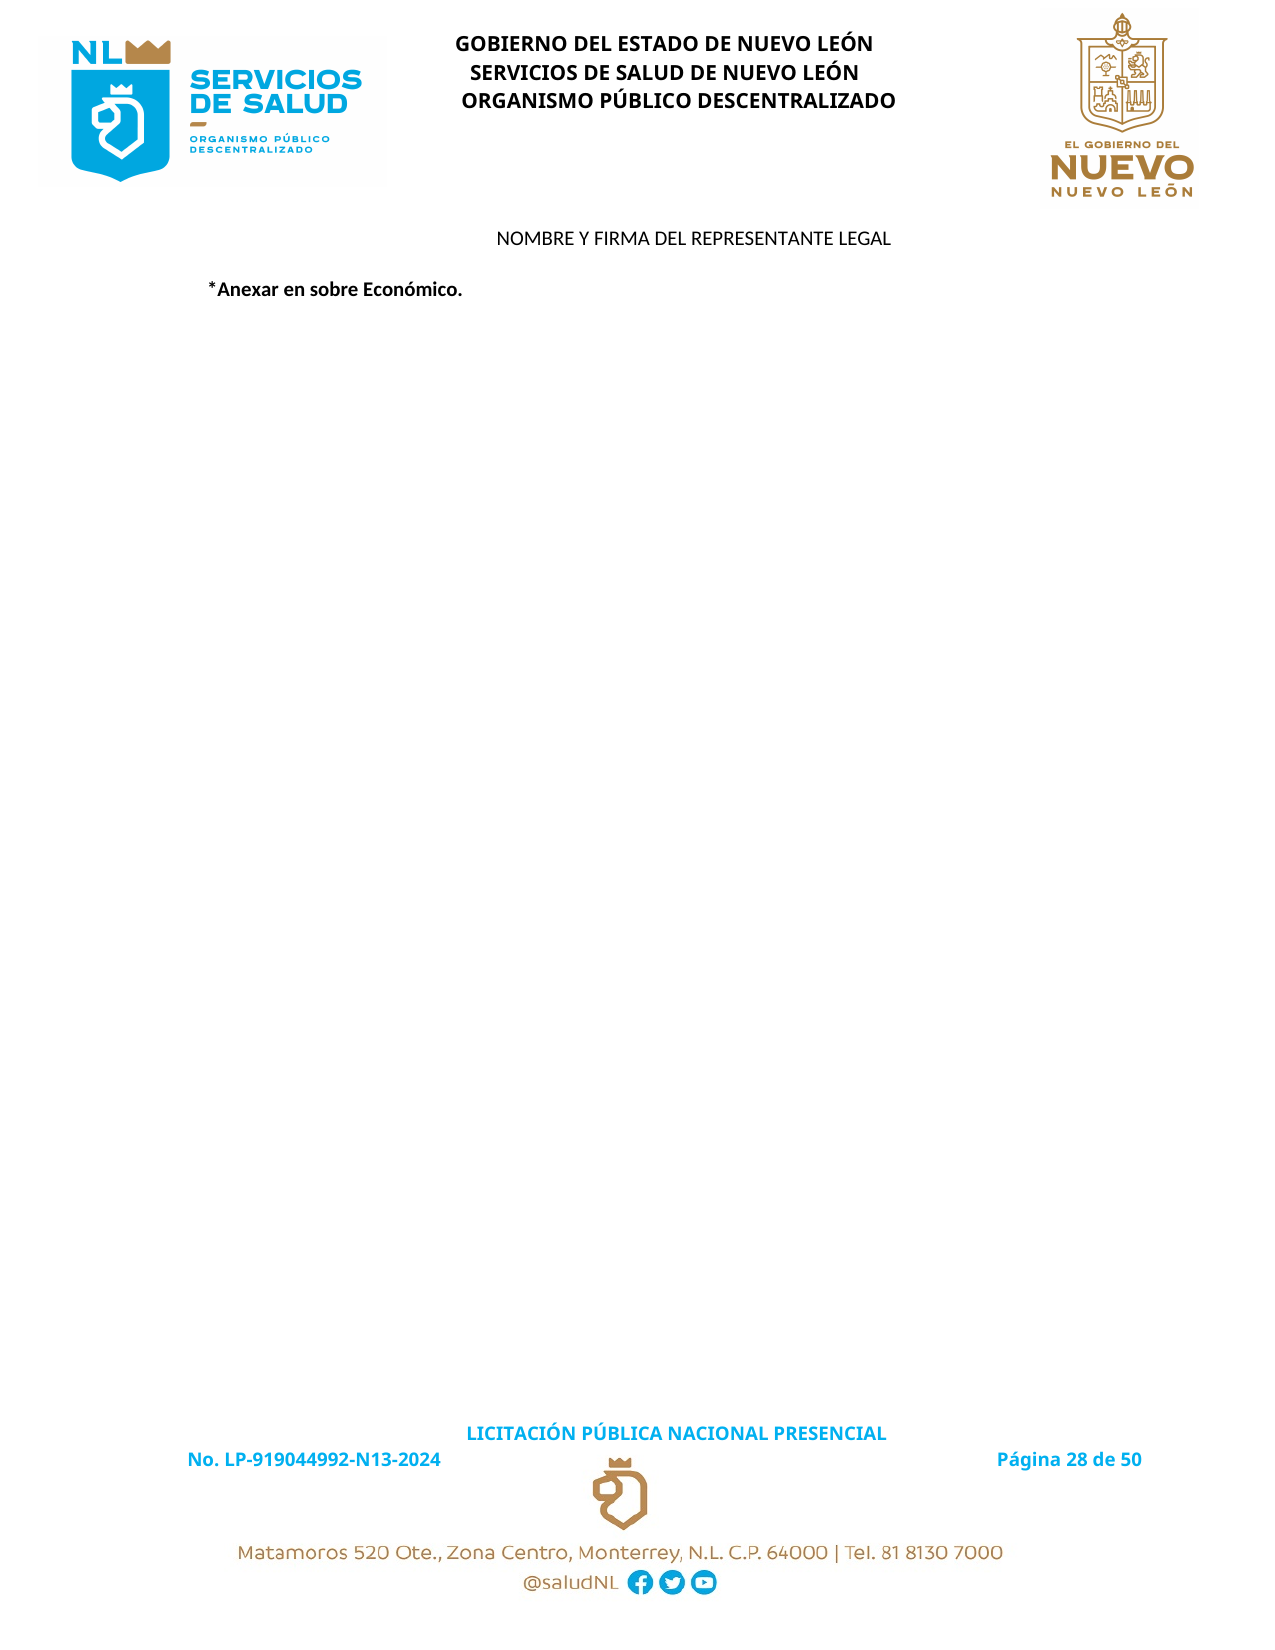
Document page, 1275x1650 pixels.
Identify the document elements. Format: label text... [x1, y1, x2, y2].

picture [38, 36, 388, 187]
text *Anexar en sobre Económico. [207, 276, 1181, 301]
text NOMBRE Y FIRMA DEL REPRESENTANTE LEGAL [207, 225, 1181, 251]
picture [1039, 8, 1200, 209]
picture [0, 1440, 1254, 1610]
